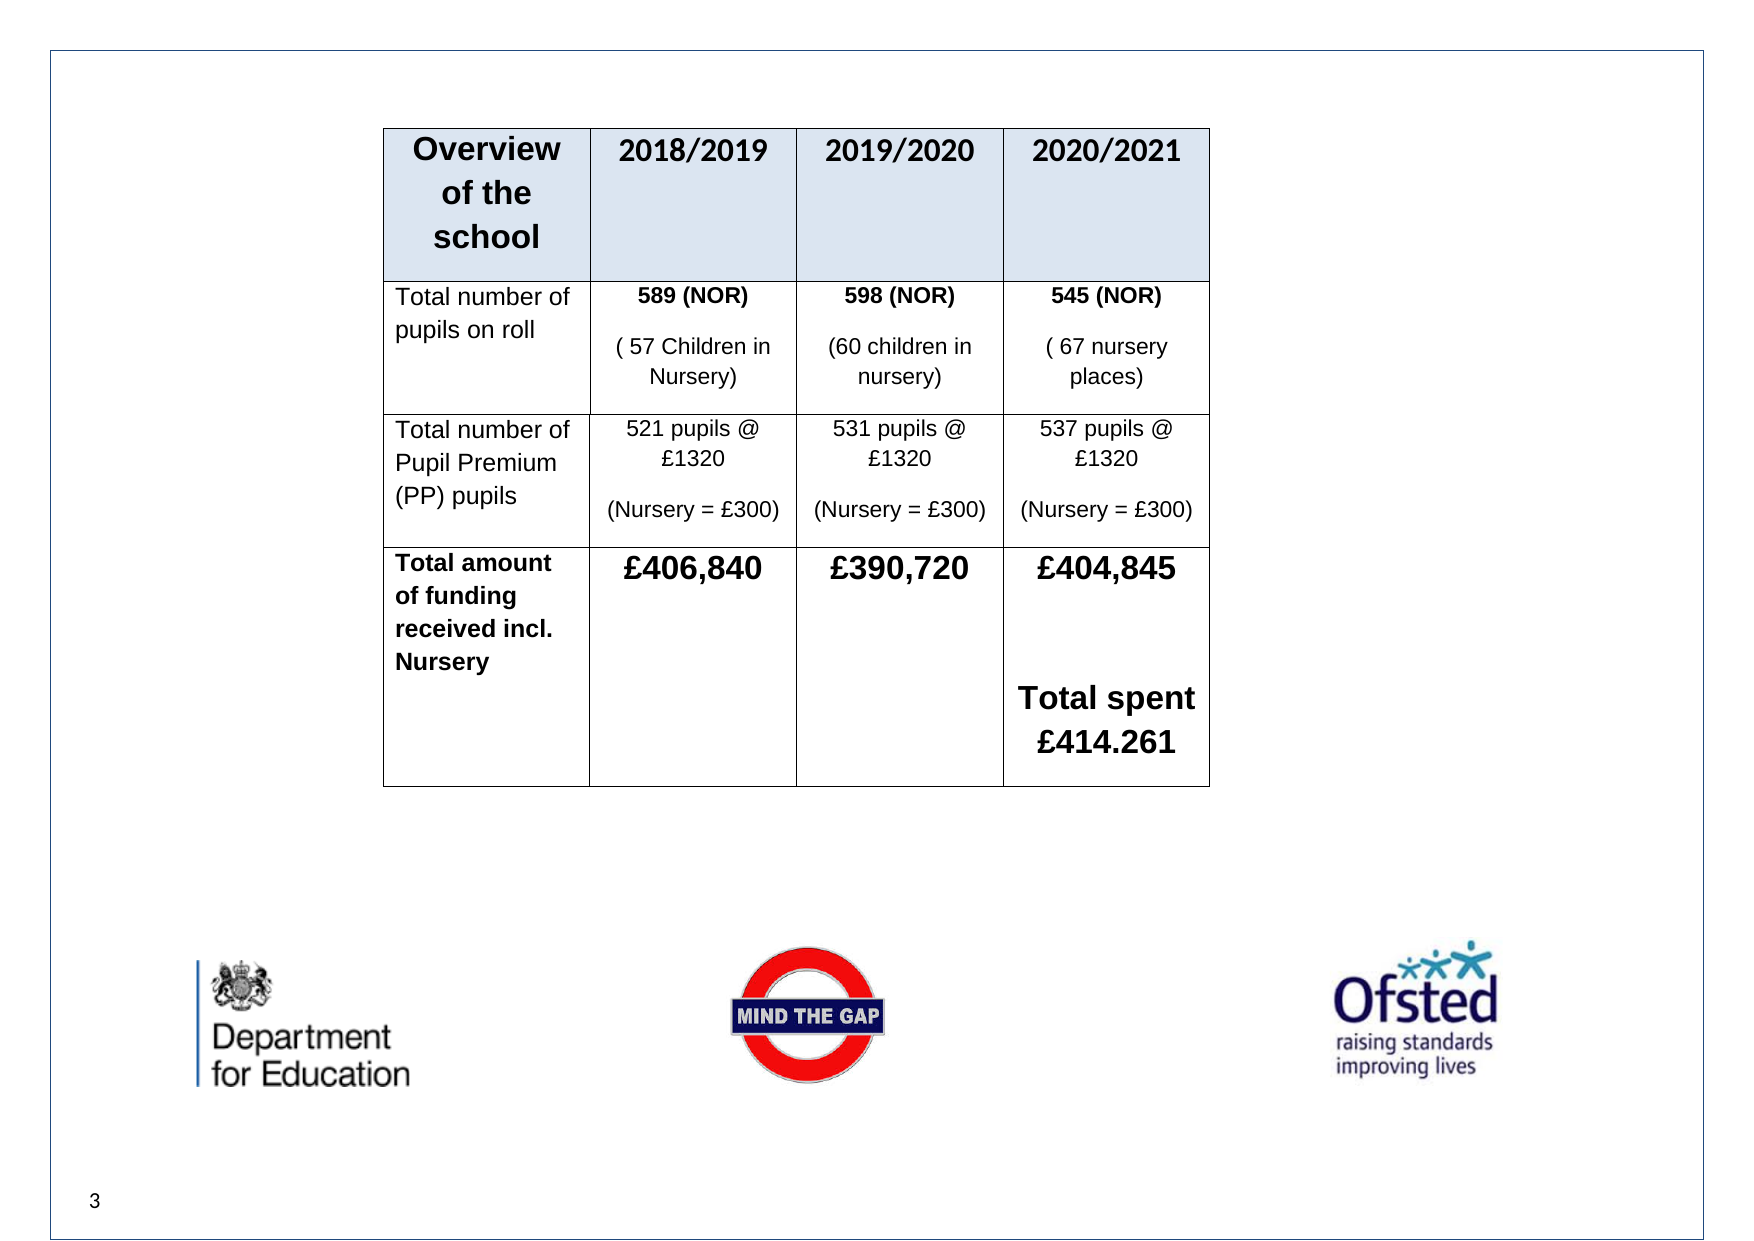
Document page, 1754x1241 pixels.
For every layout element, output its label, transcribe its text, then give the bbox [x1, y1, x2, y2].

table_cell Total amount of funding received incl. Nursery [384, 548, 589, 786]
table_cell £390,720 [797, 548, 1003, 786]
table_header 2019/2020 [797, 129, 1003, 281]
table_cell £406,840 [590, 548, 796, 786]
picture [196, 960, 410, 1087]
table_header 2018/2019 [591, 129, 796, 281]
picture [720, 935, 893, 1095]
table_cell £404,845 Total spent £414.261 [1004, 548, 1209, 786]
picture [1329, 937, 1503, 1086]
table_header Overview of the school [384, 129, 590, 281]
table_cell 589 (NOR) ( 57 Children in Nursery) [591, 282, 796, 414]
table_header 2020/2021 [1004, 129, 1209, 281]
table_cell 537 pupils @ £1320 (Nursery = £300) [1004, 415, 1209, 547]
table_cell 521 pupils @ £1320 (Nursery = £300) [590, 415, 796, 547]
table_cell Total number of Pupil Premium (PP) pupils [384, 415, 589, 547]
table_cell 531 pupils @ £1320 (Nursery = £300) [797, 415, 1003, 547]
table_cell 545 (NOR) ( 67 nursery places) [1004, 282, 1209, 414]
table_cell Total number of pupils on roll [384, 282, 590, 414]
table_cell 598 (NOR) (60 children in nursery) [797, 282, 1003, 414]
